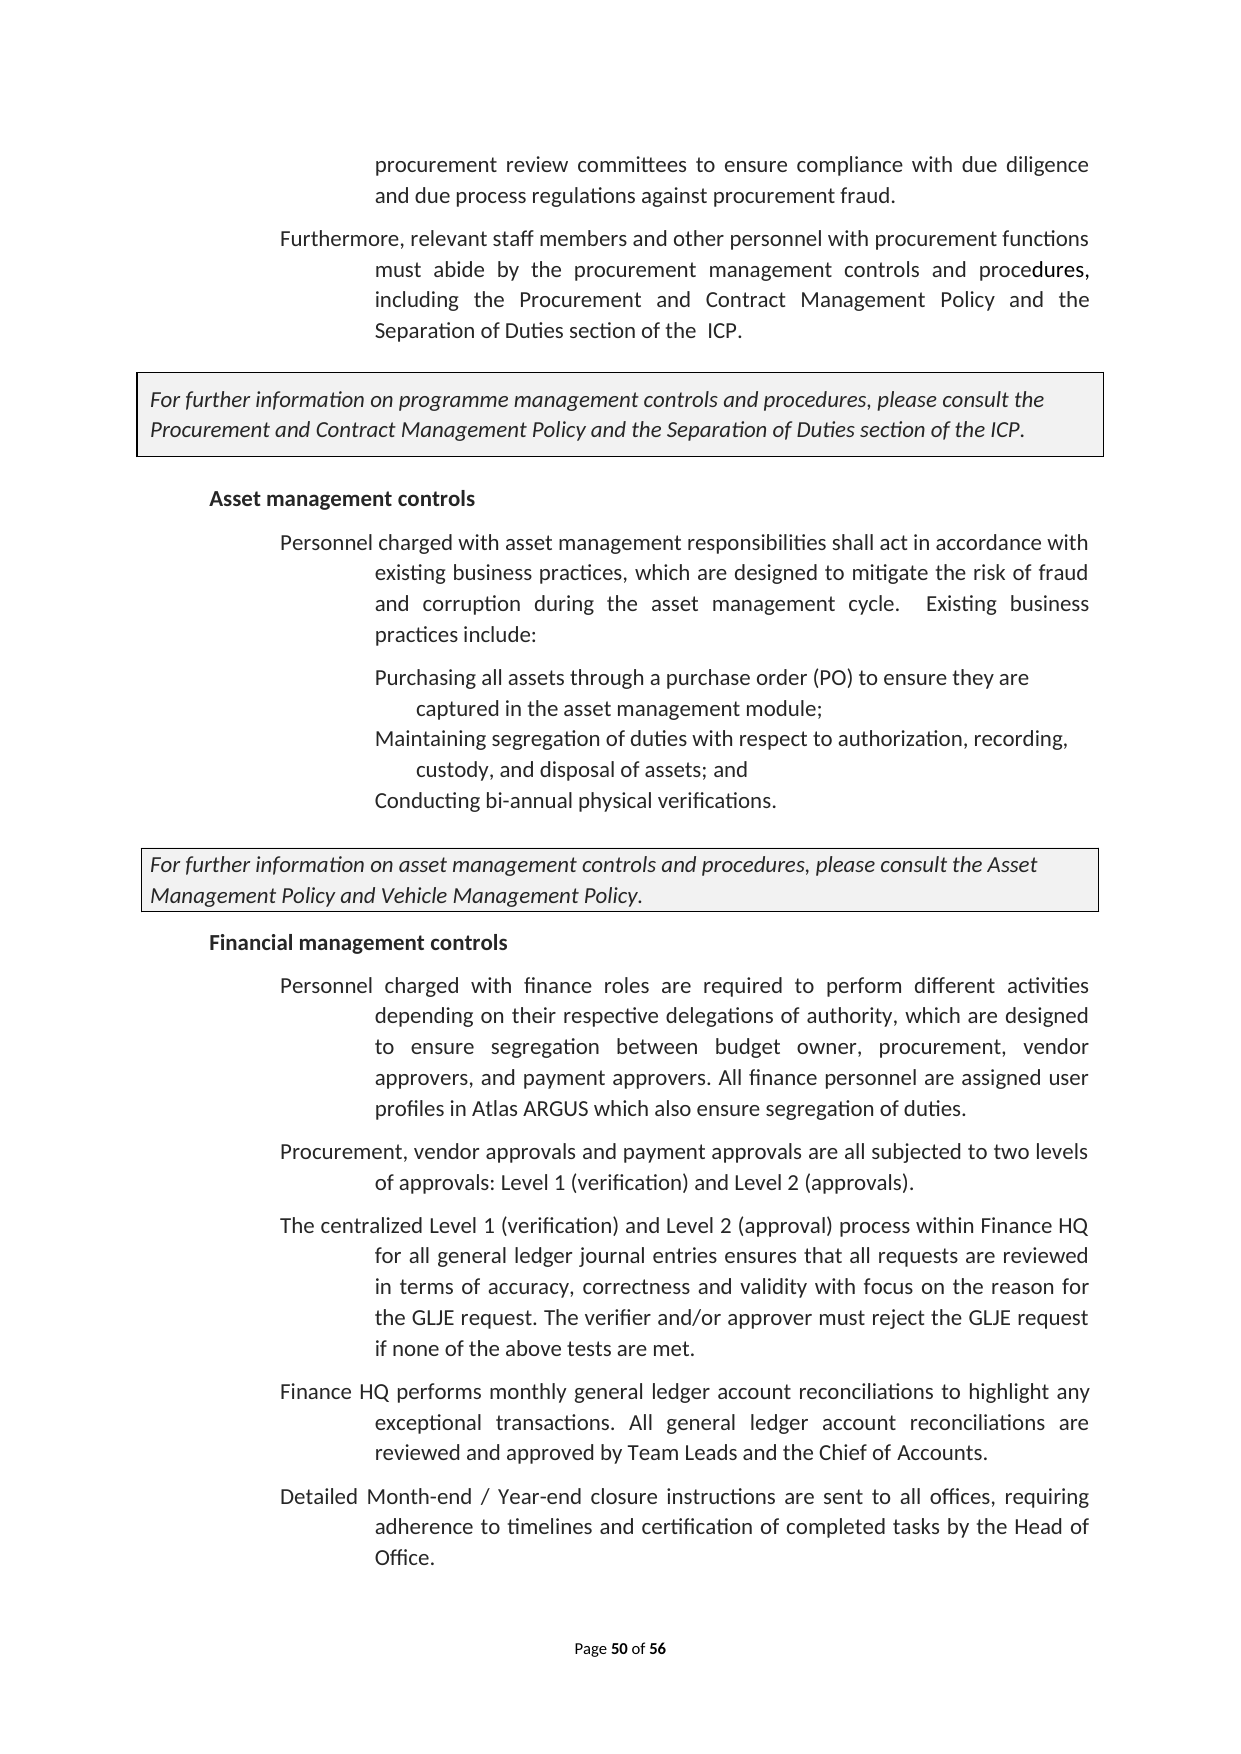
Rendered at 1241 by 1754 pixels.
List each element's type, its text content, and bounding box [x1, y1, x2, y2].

list Procurement, vendor approvals and payment approvals are all subjected to two levels of approvals: Level 1 (verification) and Level 2 (approvals). [280, 1137, 1090, 1196]
list Personnel charged with finance roles are required to perform different activities depending on their respective delegations of authority, which are designed to ensure segregation between budget owner, procurement, vendor approvers, and payment approvers. All finance personnel are assigned user profiles in Atlas ARGUS which also ensure segregation of duties. [280, 971, 1090, 1122]
list Financial management controls [209, 928, 1090, 956]
list Asset management controls [209, 484, 1090, 512]
list Personnel charged with asset management responsibilities shall act in accordance with existing business practices, which are designed to mitigate the risk of fraud and corruption during the asset management cycle. Existing business practices include: [280, 528, 1090, 648]
text For further information on programme management controls and procedures, please consult the Procurement and Contract Management Policy and the Separation of Duties section of the ICP. [138, 373, 1103, 456]
text Conducting bi-annual physical verifications. [374, 786, 1090, 814]
text Maintaining segregation of duties with respect to authorization, recording, custody, and disposal of assets; and [374, 724, 1090, 783]
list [280, 150, 1090, 209]
list Finance HQ performs monthly general ledger account reconciliations to highlight any exceptional transactions. All general ledger account reconciliations are reviewed and approved by Team Leads and the Chief of Accounts. [280, 1377, 1090, 1467]
text For further information on asset management controls and procedures, please consult the Asset Management Policy and Vehicle Management Policy. [142, 849, 1098, 911]
text Purchasing all assets through a purchase order (PO) to ensure they are captured in the asset management module; [374, 663, 1090, 722]
list The centralized Level 1 (verification) and Level 2 (approval) process within Finance HQ for all general ledger journal entries ensures that all requests are reviewed in terms of accuracy, correctness and validity with focus on the reason for the GLJE request. The verifier and/or approver must reject the GLJE request if none of the above tests are met. [280, 1211, 1090, 1362]
list Furthermore, relevant staff members and other personnel with procurement functions must abide by the procurement management controls and procedures, including the Procurement and Contract Management Policy and the Separation of Duties section of the ICP. [280, 224, 1090, 344]
list Detailed Month-end / Year-end closure instructions are sent to all offices, requiring adherence to timelines and certification of completed tasks by the Head of Office. [280, 1482, 1090, 1571]
